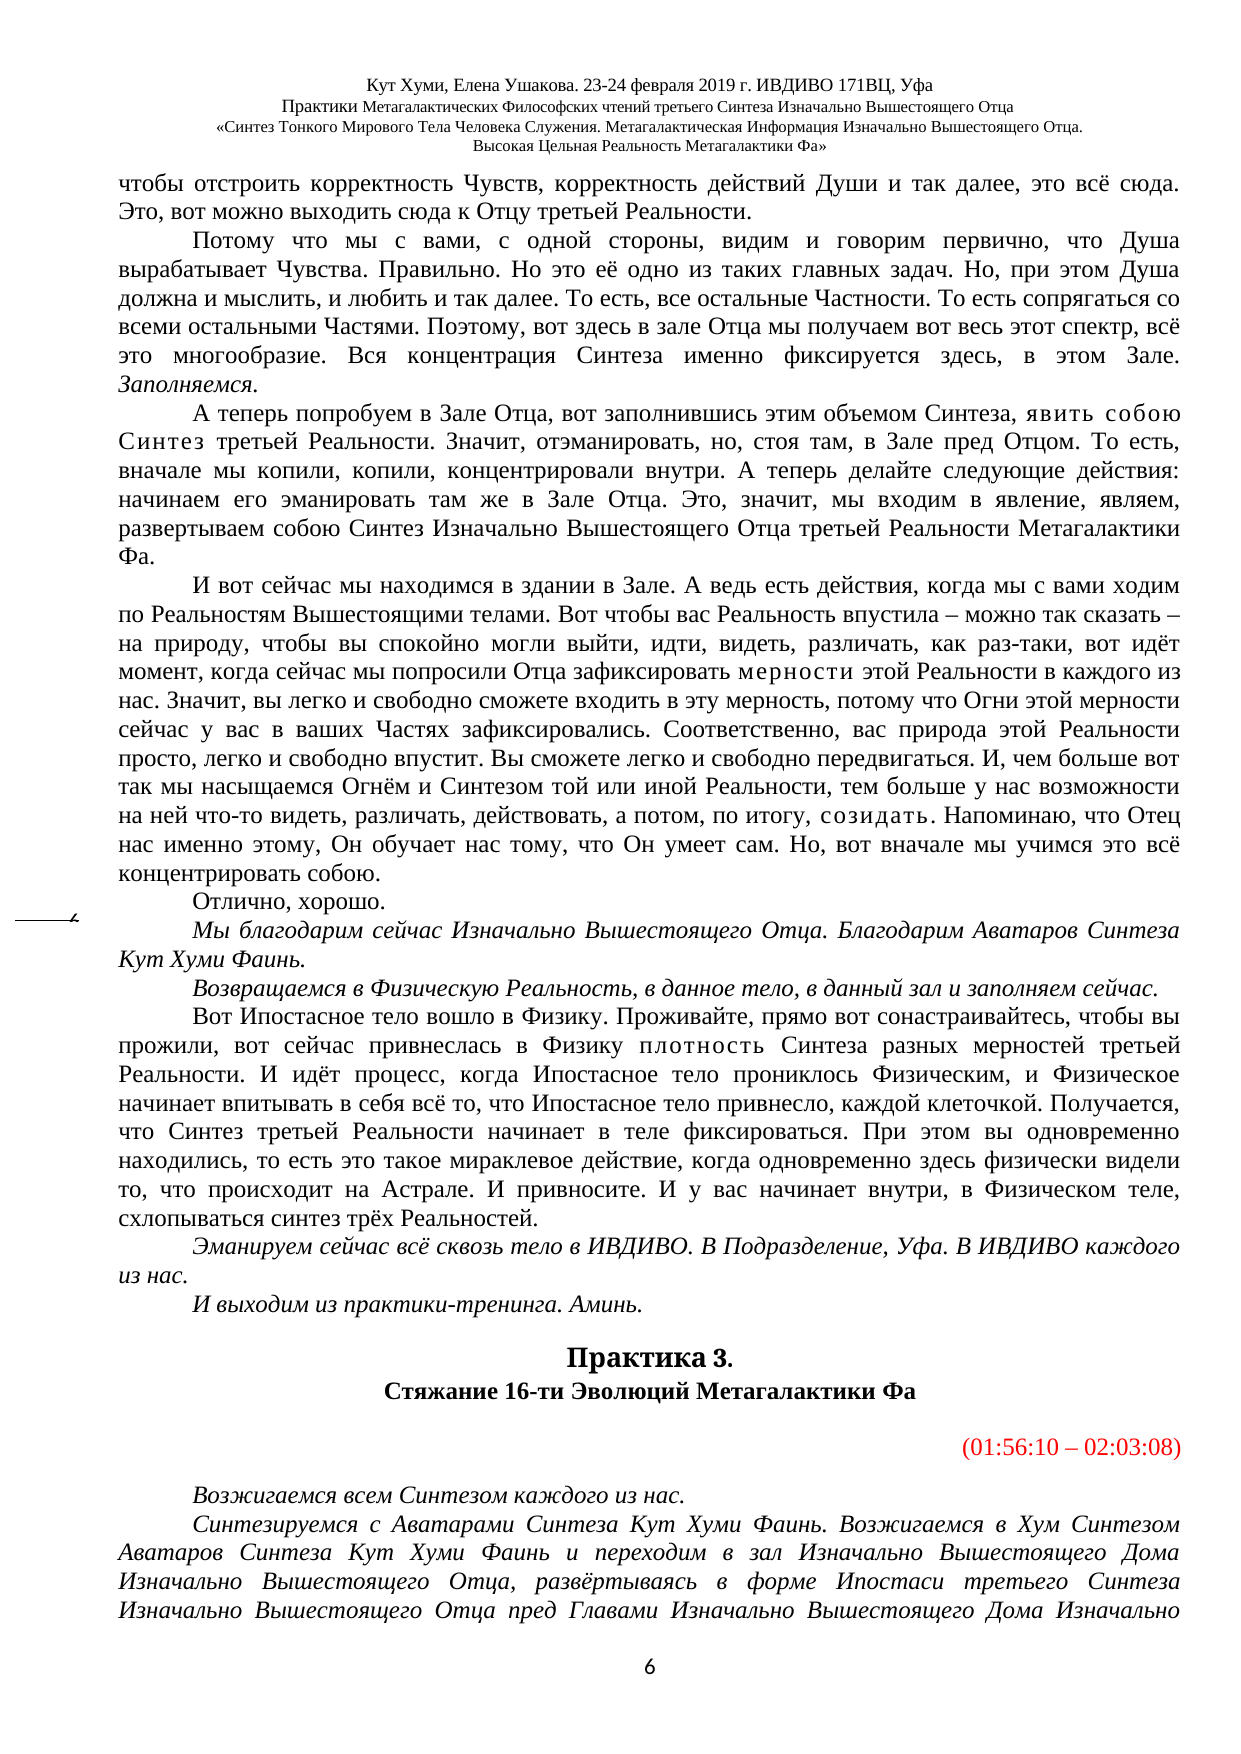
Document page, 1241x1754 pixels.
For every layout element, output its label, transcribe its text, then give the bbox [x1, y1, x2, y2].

text И выходим из практики-тренинга. Аминь. [118, 1289, 1181, 1318]
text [118, 1509, 1181, 1624]
text Возвращаемся в Физическую Реальность, в данное тело, в данный зал и заполняем сейчас. [118, 973, 1181, 1001]
text Мы благодарим сейчас Изначально Вышестоящего Отца. Благодарим Аватаров Синтеза Кут Хуми Фаинь. [118, 915, 1181, 973]
text Эманируем сейчас всё сквозь тело в ИВДИВО. В Подразделение, Уфа. В ИВДИВО каждого из нас. [118, 1231, 1181, 1289]
text И вот сейчас мы находимся в здании в Зале. А ведь есть действия, когда мы с вами ходим по Реальностям Вышестоящими телами. Вот чтобы вас Реальность впустила – можно так сказать – на природу, чтобы вы спокойно могли выйти, идти, видеть, различать, как раз-таки, вот идёт момент, когда сейчас мы попросили Отца зафиксировать мерности этой Реальности в каждого из нас. Значит, вы легко и свободно сможете входить в эту мерность, потому что Огни этой мерности сейчас у вас в ваших Частях зафиксировались. Соответственно, вас природа этой Реальности просто, легко и свободно впустит. Вы сможете легко и свободно передвигаться. И, чем больше вот так мы насыщаемся Огнём и Синтезом той или иной Реальности, тем больше у нас возможности на ней что-то видеть, различать, действовать, а потом, по итогу, созидать. Напоминаю, что Отец нас именно этому, Он обучает нас тому, что Он умеет сам. Но, вот вначале мы учимся это всё концентрировать собою. [118, 570, 1181, 886]
text Вот Ипостасное тело вошло в Физику. Проживайте, прямо вот сонастраивайтесь, чтобы вы прожили, вот сейчас привнеслась в Физику плотность Синтеза разных мерностей третьей Реальности. И идёт процесс, когда Ипостасное тело прониклось Физическим, и Физическое начинает впитывать в себя всё то, что Ипостасное тело привнесло, каждой клеточкой. Получается, что Синтез третьей Реальности начинает в теле фиксироваться. При этом вы одновременно находились, то есть это такое мираклевое действие, когда одновременно здесь физически видели то, что происходит на Астрале. И привносите. И у вас начинает внутри, в Физическом теле, схлопываться синтез трёх Реальностей. [118, 1001, 1181, 1231]
text Возжигаемся всем Синтезом каждого из нас. [118, 1480, 1181, 1509]
text (01:56:10 – 02:03:08) [118, 1432, 1181, 1461]
text Отлично, хорошо. [118, 886, 1181, 915]
text Потому что мы с вами, с одной стороны, видим и говорим первично, что Душа вырабатывает Чувства. Правильно. Но это её одно из таких главных задач. Но, при этом Душа должна и мыслить, и любить и так далее. То есть, все остальные Частности. То есть сопрягаться со всеми остальными Частями. Поэтому, вот здесь в зале Отца мы получаем вот весь этот спектр, всё это многообразие. Вся концентрация Синтеза именно фиксируется здесь, в этом Зале. Заполняемся. [118, 225, 1181, 398]
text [118, 168, 1181, 225]
subtitle Практика 3. Стяжание 16-ти Эволюций Метагалактики Фа [118, 1343, 1181, 1405]
text А теперь попробуем в Зале Отца, вот заполнившись этим объемом Синтеза, явить собою Синтез третьей Реальности. Значит, отэманировать, но, стоя там, в Зале пред Отцом. То есть, вначале мы копили, копили, концентрировали внутри. А теперь делайте следующие действия: начинаем его эманировать там же в Зале Отца. Это, значит, мы входим в явление, являем, развертываем собою Синтез Изначально Вышестоящего Отца третьей Реальности Метагалактики Фа. [118, 398, 1181, 570]
